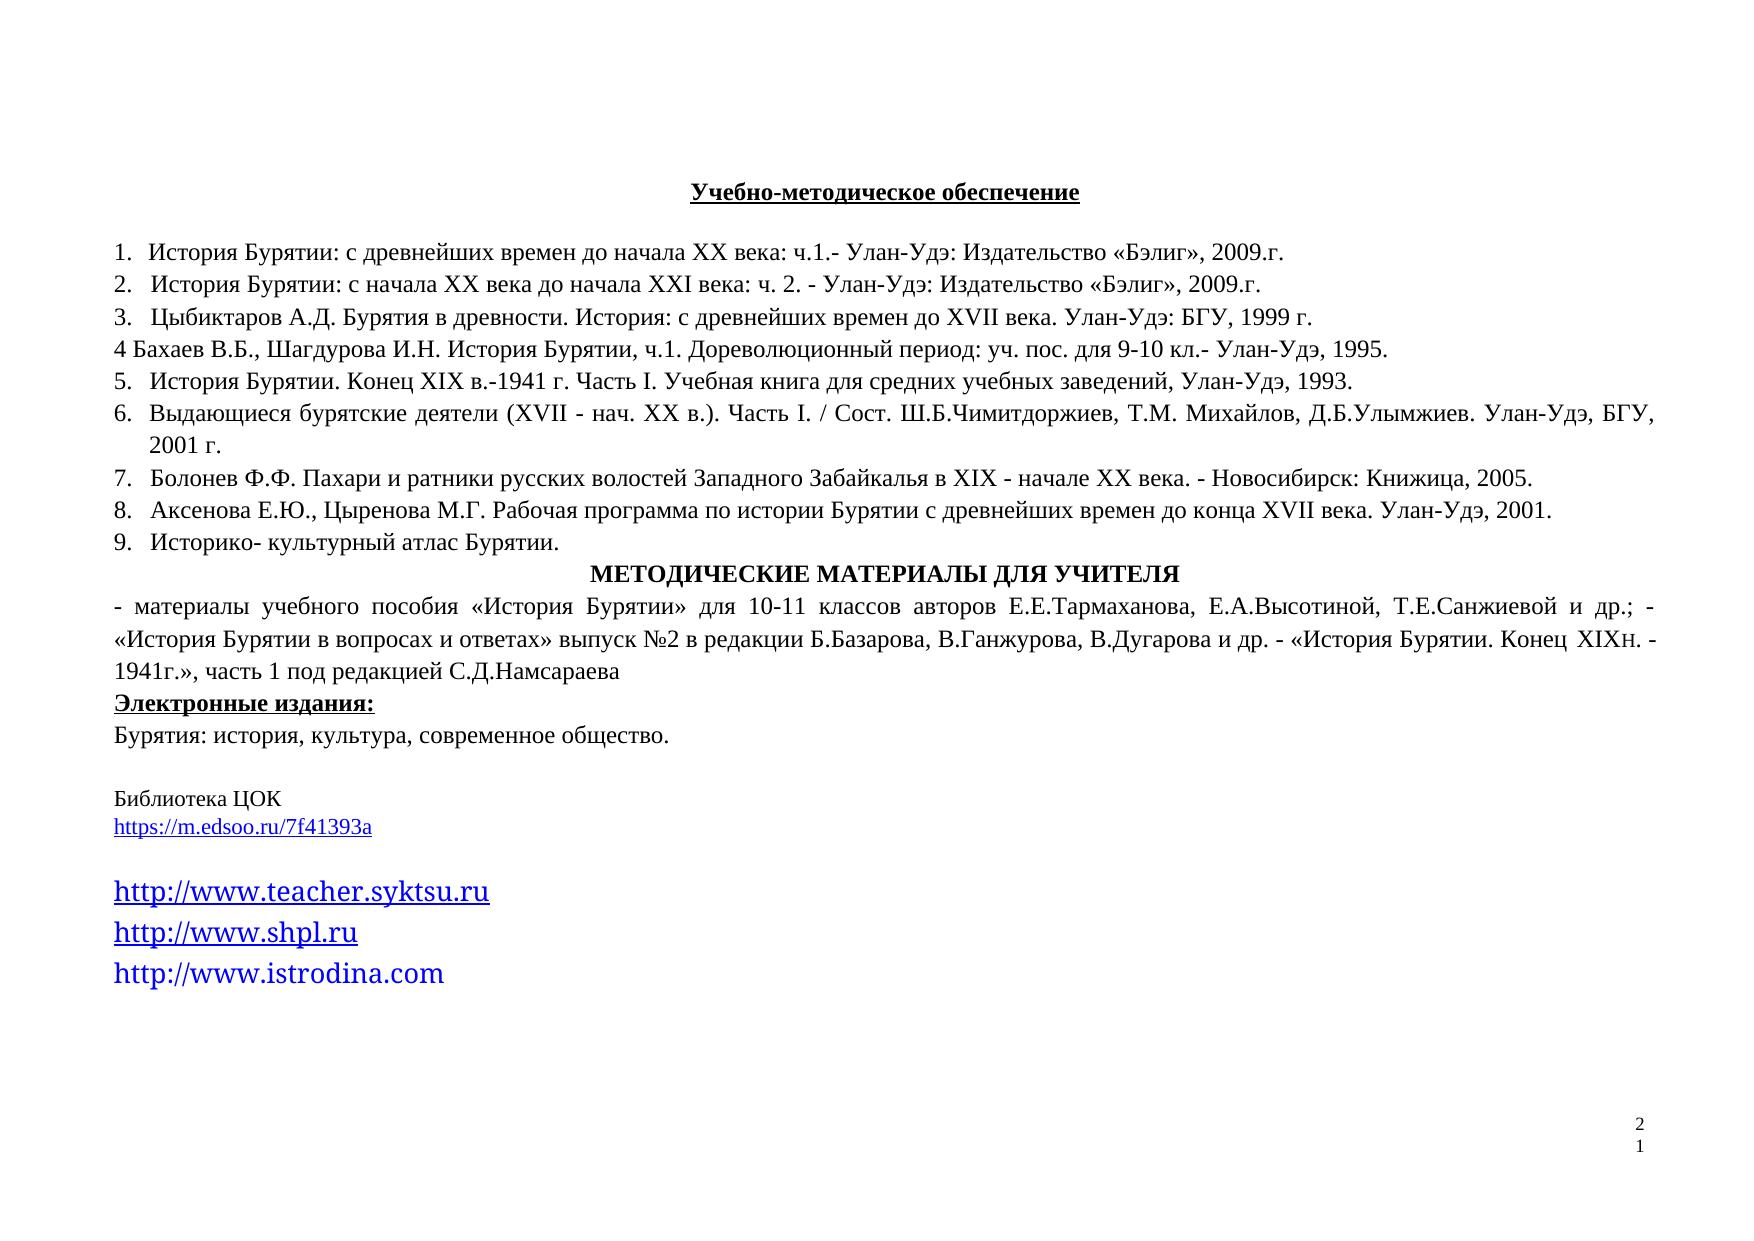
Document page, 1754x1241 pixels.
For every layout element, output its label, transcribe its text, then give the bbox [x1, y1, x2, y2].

list История Бурятии: с начала XX века до начала XXI века: ч. 2. - Улан-Удэ: Издательство «Бэлиг», 2009.г. [113, 269, 1656, 298]
text Бурятия: история, культура, современное общество. [113, 720, 1656, 749]
text https://m.edsoo.ru/7f41393a [113, 813, 1656, 839]
list Болонев Ф.Ф. Пахари и ратники русских волостей Западного Забайкалья в XIX - начале XX века. - Новосибирск: Книжица, 2005. [113, 463, 1656, 491]
text Учебно-методическое обеспечение [113, 177, 1656, 206]
list Выдающиеся бурятские деятели (XVII - нач. XX в.). Часть I. / Сост. Ш.Б.Чимитдоржиев, Т.М. Михайлов, Д.Б.Улымжиев. Улан-Удэ, БГУ, 2001 г. [113, 398, 1656, 459]
text http://www.shpl.ru [113, 913, 1656, 950]
text Электронные издания: [113, 688, 1656, 717]
list Историко- культурный атлас Бурятии. [113, 527, 1656, 556]
text - материалы учебного пособия «История Бурятии» для 10-11 классов авторов Е.Е.Тармаханова, Е.А.Высотиной, Т.Е.Санжиевой и др.; - «История Бурятии в вопросах и ответах» выпуск №2 в редакции Б.Базарова, В.Ганжурова, В.Дугарова и др. - «История Бурятии. Конец XIXh. - 1941г.», часть 1 под редакцией С.Д.Намсараева [113, 591, 1656, 684]
text 4 Бахаев В.Б., Шагдурова И.Н. История Бурятии, ч.1. Дореволюционный период: уч. пос. для 9-10 кл.- Улан-Удэ, 1995. [113, 334, 1656, 363]
text http://www.teacher.syktsu.ru [113, 872, 1656, 909]
list Аксенова Е.Ю., Цыренова М.Г. Рабочая программа по истории Бурятии с древнейших времен до конца XVII века. Улан-Удэ, 2001. [113, 495, 1656, 524]
list Цыбиктаров А.Д. Бурятия в древности. История: с древнейших времен до XVII века. Улан-Удэ: БГУ, 1999 г. [113, 302, 1656, 331]
text Библиотека ЦОК [113, 784, 1656, 811]
list История Бурятии. Конец XIX в.-1941 г. Часть I. Учебная книга для средних учебных заведений, Улан-Удэ, 1993. [113, 366, 1656, 395]
text http://www.istrodina.com [113, 954, 1656, 991]
text МЕТОДИЧЕСКИЕ МАТЕРИАЛЫ ДЛЯ УЧИТЕЛЯ [113, 559, 1656, 588]
list История Бурятии: с древнейших времен до начала XX века: ч.1.- Улан-Удэ: Издательство «Бэлиг», 2009.г. [113, 237, 1656, 266]
